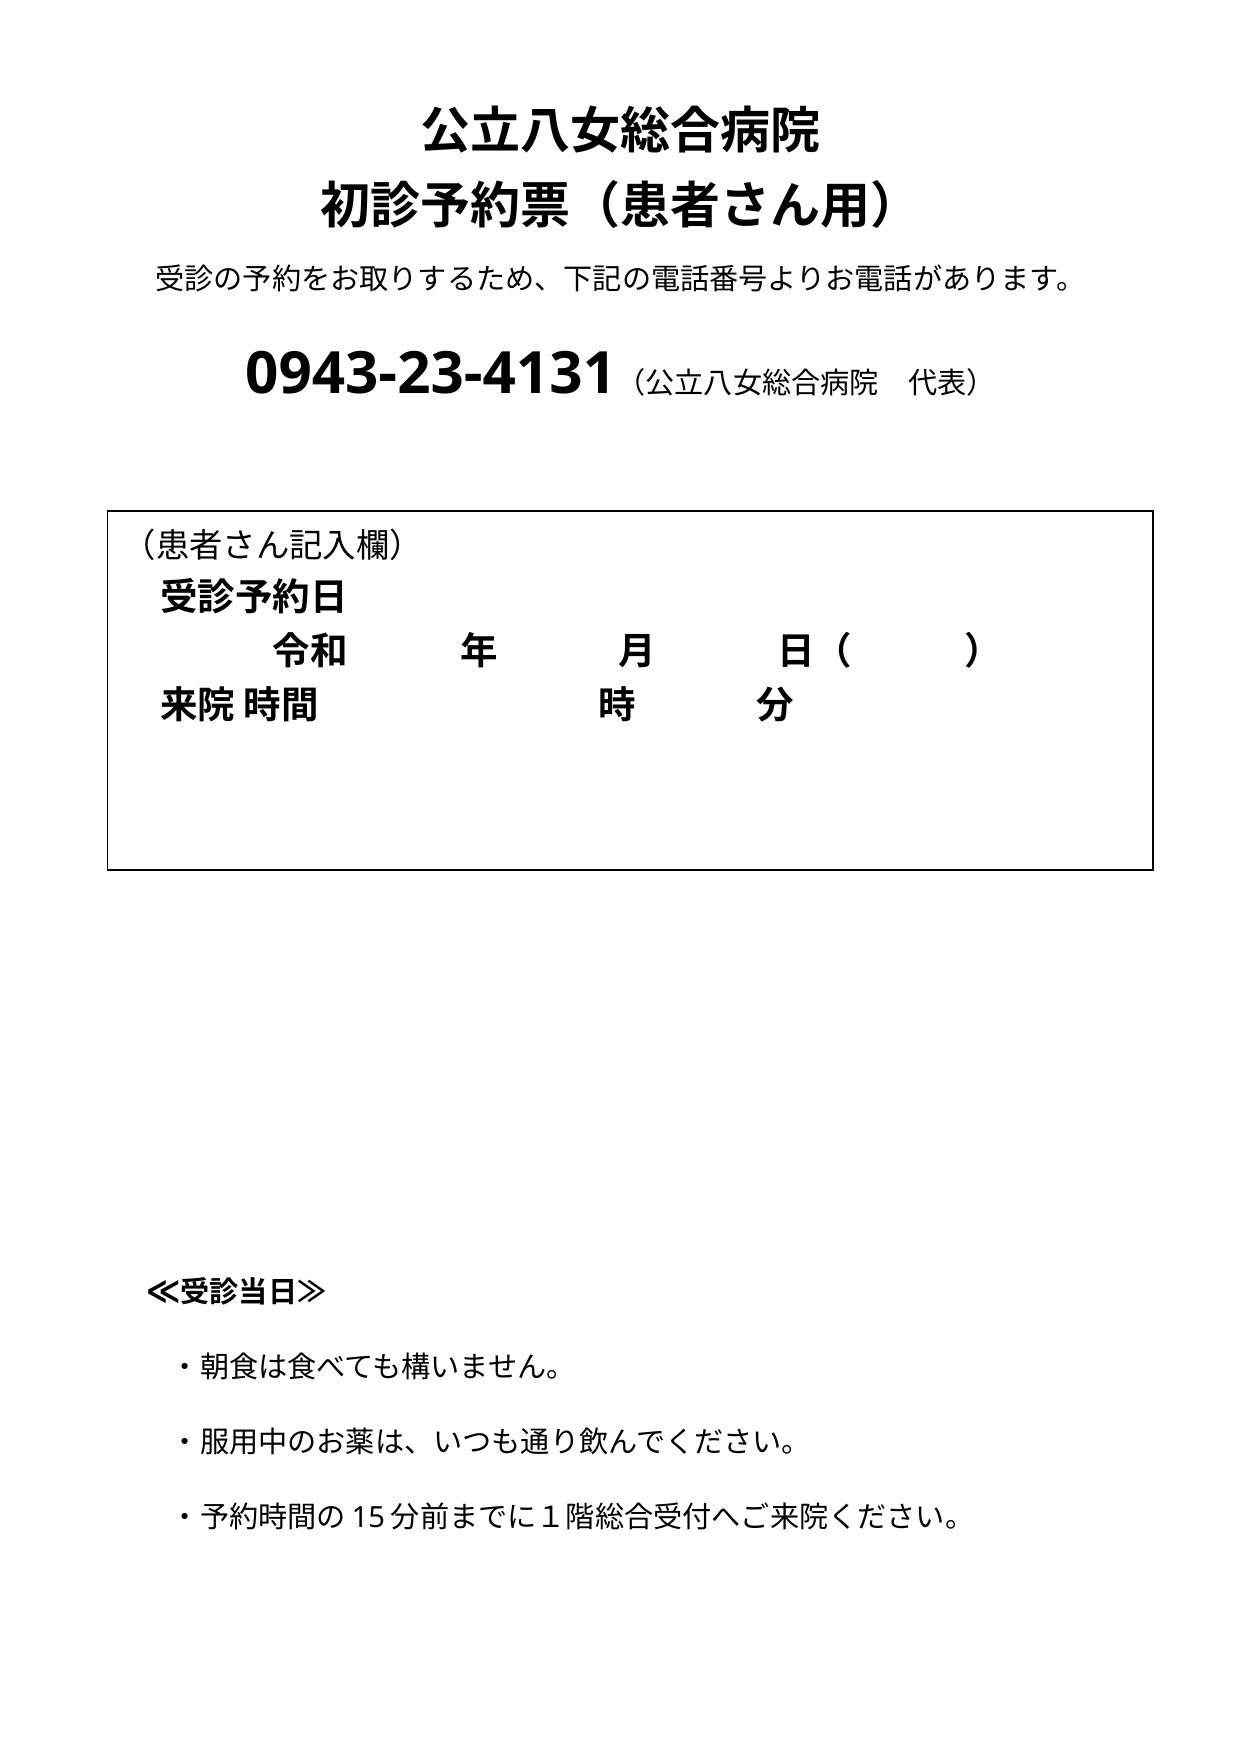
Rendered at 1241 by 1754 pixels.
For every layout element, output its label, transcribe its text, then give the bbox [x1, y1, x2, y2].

text ・予約時間の15分前までに１階総合受付へご来院ください。 [112, 1477, 1128, 1552]
text 0943-23-4131（公立八女総合病院 代表） [112, 314, 1128, 427]
text 受診の予約をお取りするため、下記の電話番号よりお電話があります。 [112, 239, 1128, 314]
text 公立八女総合病院 [112, 89, 1128, 164]
text ・朝食は食べても構いません。 [112, 1327, 1128, 1402]
text ・服用中のお薬は、いつも通り飲んでください。 [112, 1402, 1128, 1477]
text ≪受診当日≫ [112, 1252, 1128, 1327]
text 初診予約票（患者さん用） [112, 164, 1128, 239]
